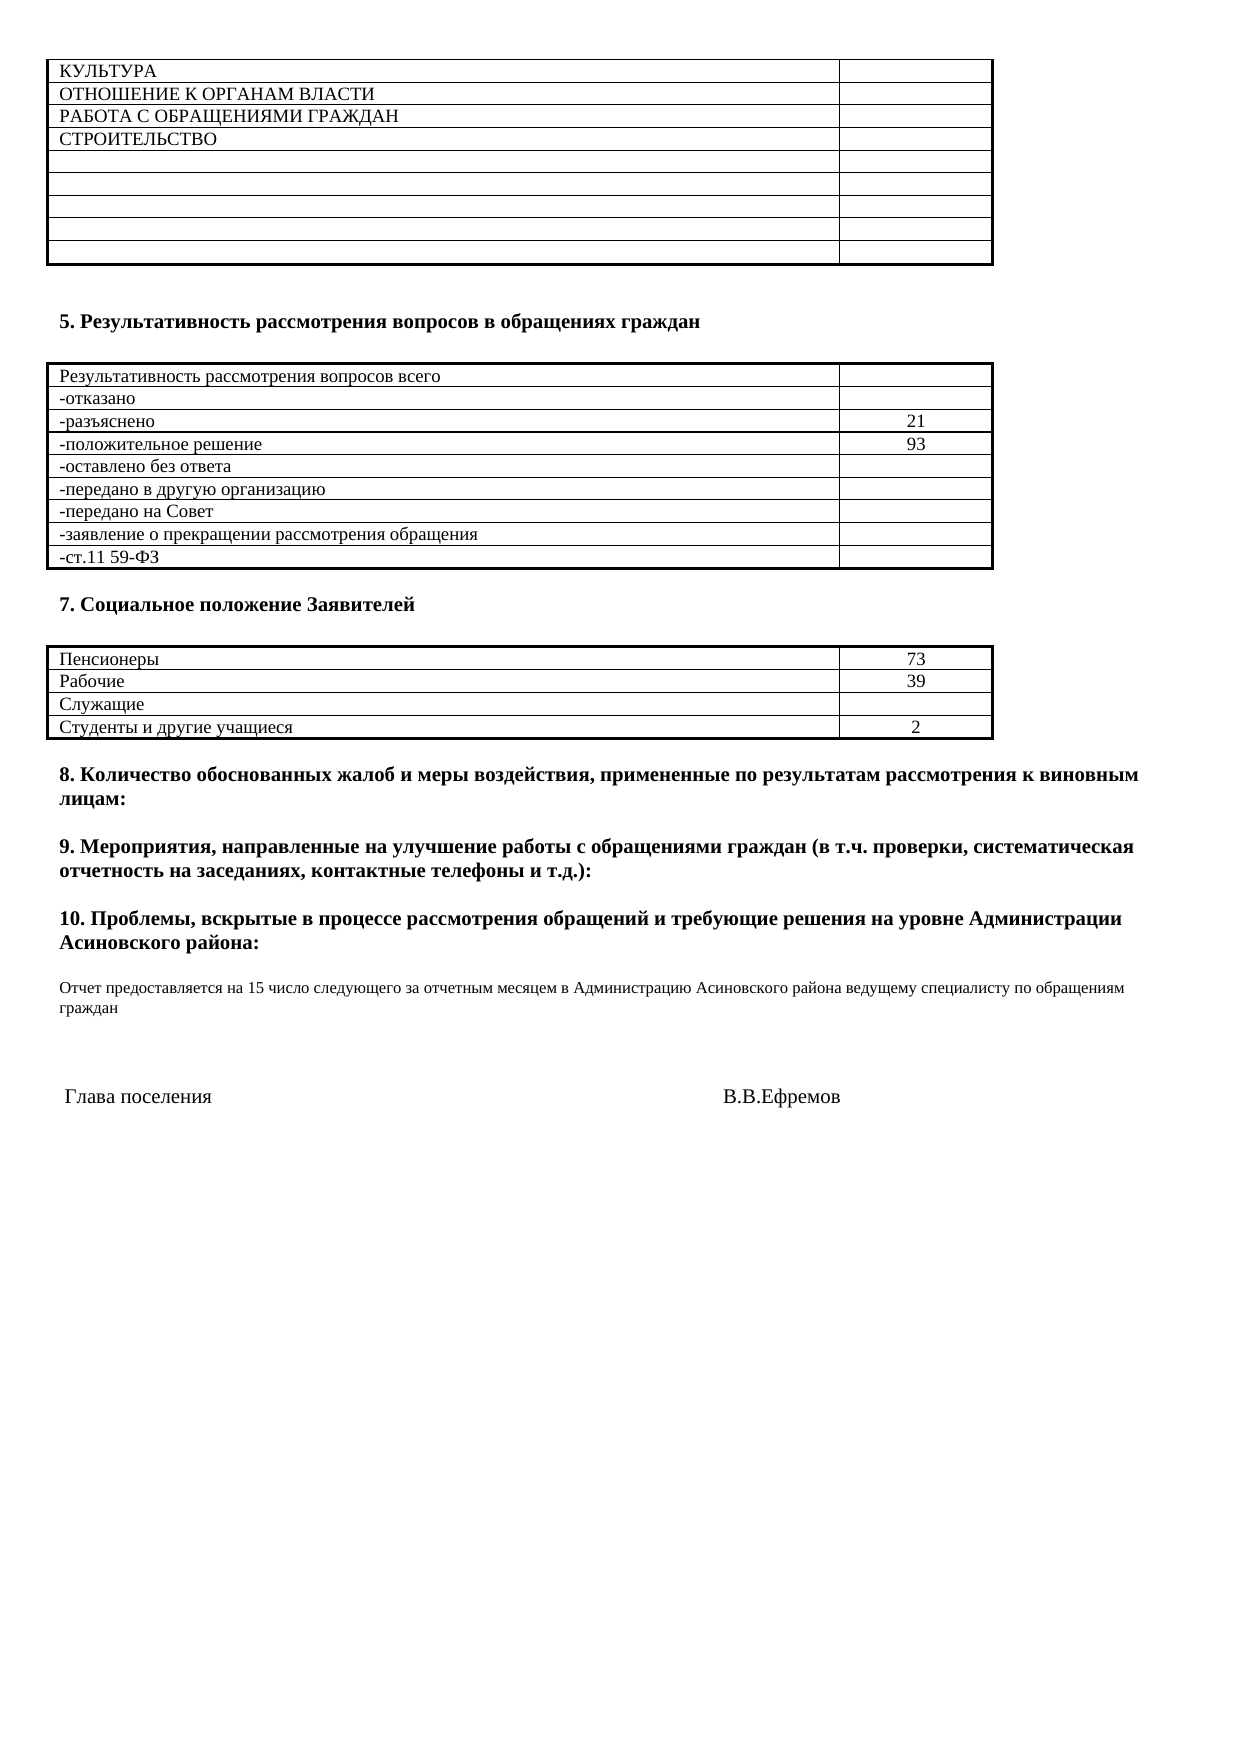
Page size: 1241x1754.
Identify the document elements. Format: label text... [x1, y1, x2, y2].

table_cell [840, 60, 991, 82]
table_cell [840, 478, 991, 499]
table_cell [840, 83, 991, 104]
table_cell Рабочие [49, 670, 839, 692]
text Глава поселения В.В.Ефремов [59, 1084, 1152, 1108]
table_cell -отказано [49, 387, 839, 409]
table_cell -передано в другую организацию [49, 478, 839, 499]
text 7. Социальное положение Заявителей [59, 592, 1152, 616]
table_cell [840, 693, 991, 714]
table_cell СТРОИТЕЛЬСТВО [49, 128, 839, 149]
table_cell [840, 387, 991, 409]
table_cell Служащие [49, 693, 839, 714]
table_header Пенсионеры [49, 648, 839, 669]
text 5. Результативность рассмотрения вопросов в обращениях граждан [59, 309, 1152, 333]
table_header Результативность рассмотрения вопросов всего [49, 365, 839, 386]
text 8. Количество обоснованных жалоб и меры воздействия, примененные по результатам рассмотрения к виновным лицам: [59, 762, 1152, 810]
table_cell [840, 151, 991, 172]
table_cell [840, 500, 991, 522]
table_cell [840, 455, 991, 477]
table_cell [840, 196, 991, 217]
table_cell [840, 105, 991, 127]
table_cell [840, 218, 991, 240]
table_cell [840, 241, 991, 262]
table_cell Студенты и другие учащиеся [49, 716, 839, 737]
table_cell [840, 546, 991, 567]
table_cell [840, 128, 991, 149]
table_cell [49, 218, 839, 240]
table_cell -ст.11 59-ФЗ [49, 546, 839, 567]
text Отчет предоставляется на 15 число следующего за отчетным месяцем в Администрацию Асиновского района ведущему специалисту по обращениям граждан [59, 978, 1152, 1017]
table_cell РАБОТА С ОБРАЩЕНИЯМИ ГРАЖДАН [49, 105, 839, 127]
text 9. Мероприятия, направленные на улучшение работы с обращениями граждан (в т.ч. проверки, систематическая отчетность на заседаниях, контактные телефоны и т.д.): [59, 834, 1152, 882]
table_cell [49, 151, 839, 172]
table_cell -разъяснено [49, 410, 839, 431]
table_cell -положительное решение [49, 433, 839, 454]
table_header 73 [840, 648, 991, 669]
table_cell [840, 523, 991, 544]
table_cell 21 [840, 410, 991, 431]
table_cell 93 [840, 433, 991, 454]
table_cell -оставлено без ответа [49, 455, 839, 477]
table_cell [49, 196, 839, 217]
table_cell 39 [840, 670, 991, 692]
table_header [840, 365, 991, 386]
table_cell -заявление о прекращении рассмотрения обращения [49, 523, 839, 544]
table_cell -передано на Совет [49, 500, 839, 522]
table_cell [49, 241, 839, 262]
table_cell КУЛЬТУРА [49, 60, 839, 82]
text 10. Проблемы, вскрытые в процессе рассмотрения обращений и требующие решения на уровне Администрации Асиновского района: [59, 906, 1152, 954]
table_cell 2 [840, 716, 991, 737]
table_cell ОТНОШЕНИЕ К ОРГАНАМ ВЛАСТИ [49, 83, 839, 104]
table_cell [49, 173, 839, 195]
table_cell [840, 173, 991, 195]
